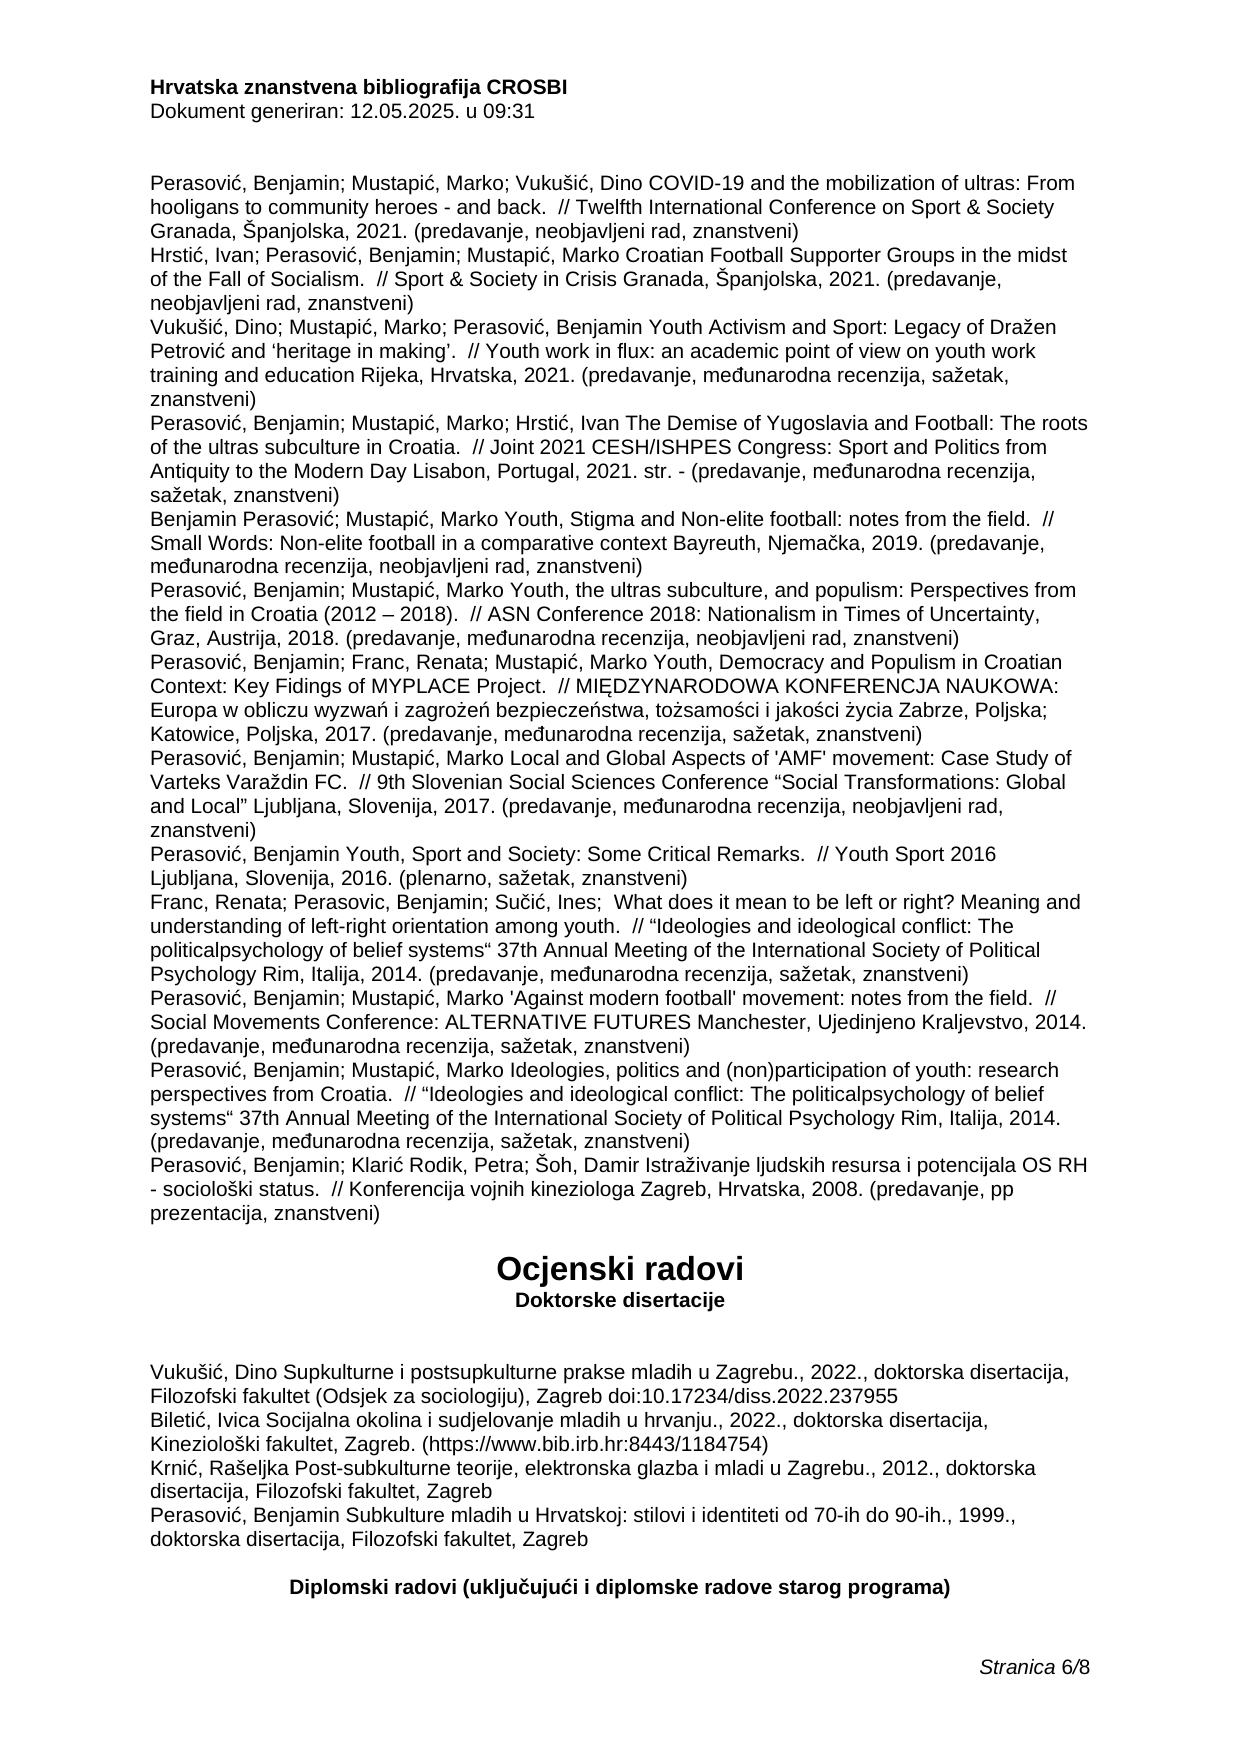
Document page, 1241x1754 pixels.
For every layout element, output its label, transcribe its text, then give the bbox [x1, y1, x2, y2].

text Franc, Renata; Perasovic, Benjamin; Sučić, Ines; [150, 890, 1090, 986]
text Benjamin Perasović; Mustapić, Marko [150, 506, 1090, 578]
text Perasović, Benjamin [150, 842, 1090, 890]
text Perasović, Benjamin; Mustapić, Marko; Hrstić, Ivan [150, 411, 1090, 506]
text Perasović, Benjamin; Mustapić, Marko [150, 1057, 1090, 1153]
text Hrstić, Ivan; Perasović, Benjamin; Mustapić, Marko [150, 243, 1090, 315]
text Vukušić, Dino [150, 1359, 1090, 1407]
text Perasović, Benjamin; Mustapić, Marko [150, 746, 1090, 842]
text Perasović, Benjamin [150, 1503, 1090, 1551]
text Krnić, Rašeljka [150, 1455, 1090, 1503]
text Perasović, Benjamin; Franc, Renata; Mustapić, Marko [150, 650, 1090, 746]
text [150, 315, 1090, 411]
subtitle Doktorske disertacije [150, 1288, 1090, 1312]
subtitle Ocjenski radovi [150, 1249, 1090, 1288]
text Perasović, Benjamin; Klarić Rodik, Petra; Šoh, Damir [150, 1153, 1090, 1225]
text Perasović, Benjamin; Mustapić, Marko; Vukušić, Dino [150, 171, 1090, 243]
text Perasović, Benjamin; Mustapić, Marko [150, 986, 1090, 1057]
subtitle Diplomski radovi (uključujući i diplomske radove starog programa) [150, 1575, 1090, 1599]
text Biletić, Ivica [150, 1407, 1090, 1455]
text Perasović, Benjamin; Mustapić, Marko [150, 578, 1090, 650]
